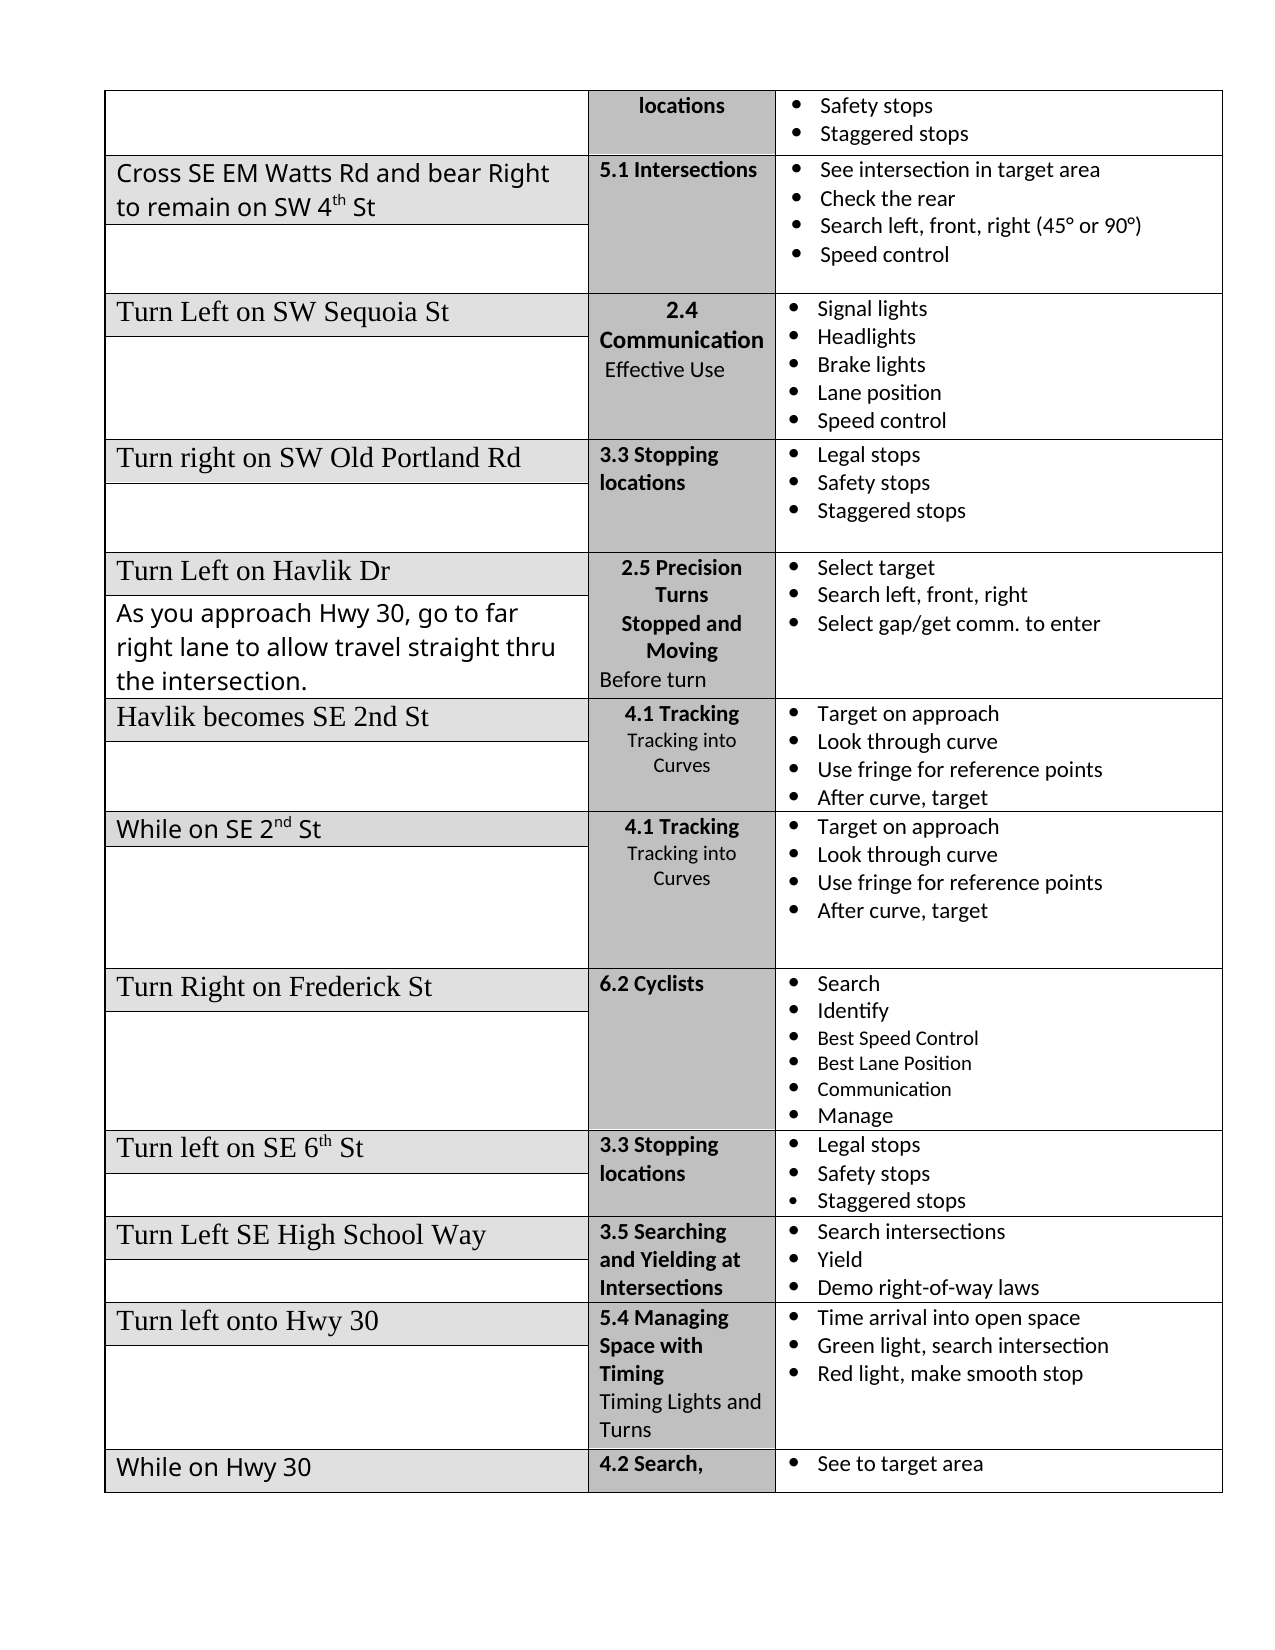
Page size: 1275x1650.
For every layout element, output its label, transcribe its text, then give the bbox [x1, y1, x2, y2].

table_cell Select target Search left, front, right Select gap/get comm. to enter [776, 553, 1222, 698]
table_cell [106, 742, 588, 811]
table_cell 5.1 Intersections [589, 156, 775, 293]
table_cell Turn Left on SW Sequoia St [106, 294, 588, 336]
table_cell 3.3 Stopping locations [589, 1131, 775, 1216]
table_cell 3.3 Stopping locations [589, 440, 775, 552]
table_cell Turn Left SE High School Way [106, 1217, 588, 1259]
table_cell [106, 1174, 588, 1216]
table_cell Search intersections Yield Demo right-of-way laws [776, 1217, 1222, 1302]
table_cell Signal lights Headlights Brake lights Lane position Speed control [776, 294, 1222, 439]
table_cell Turn left on SE 6th St [106, 1131, 588, 1173]
table_cell Turn Left on Havlik Dr [106, 553, 588, 595]
table_cell [106, 1346, 588, 1448]
table_cell [106, 847, 588, 968]
table_cell Target on approach Look through curve Use fringe for reference points After curve, target [776, 812, 1222, 968]
table_cell As you approach Hwy 30, go to far right lane to allow travel straight thru the intersection. [106, 596, 588, 698]
table_cell 5.4 Managing Space with Timing Timing Lights and Turns [589, 1303, 775, 1448]
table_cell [589, 1450, 775, 1492]
table_cell Legal stops Safety stops Staggered stops [776, 1131, 1222, 1216]
table_cell Turn left onto Hwy 30 [106, 1303, 588, 1345]
table_cell Cross SE EM Watts Rd and bear Right to remain on SW 4th St [106, 156, 588, 224]
table_cell Target on approach Look through curve Use fringe for reference points After curve, target [776, 699, 1222, 811]
table_cell Havlik becomes SE 2nd St [106, 699, 588, 741]
table_cell Search Identify Best Speed Control Best Lane Position Communication Manage [776, 969, 1222, 1129]
table_cell Turn Right on Frederick St [106, 969, 588, 1011]
table_cell [106, 484, 588, 552]
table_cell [776, 91, 1222, 154]
table_cell Turn right on SW Old Portland Rd [106, 440, 588, 482]
table_cell While on Hwy 30 [106, 1450, 588, 1492]
table_cell While on SE 2nd St [106, 812, 588, 846]
table_cell Time arrival into open space Green light, search intersection Red light, make smooth stop [776, 1303, 1222, 1448]
table_cell See intersection in target area Check the rear Search left, front, right (45° or 90°) Speed control [776, 156, 1222, 293]
table_cell 2.4 Communication Effective Use [589, 294, 775, 439]
table_cell 4.1 Tracking Tracking into Curves [589, 812, 775, 968]
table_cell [589, 91, 775, 154]
table_cell [106, 225, 588, 293]
table_cell [106, 91, 588, 154]
table_cell 2.5 Precision Turns Stopped and Moving Before turn [589, 553, 775, 698]
table_cell 4.1 Tracking Tracking into Curves [589, 699, 775, 811]
table_cell [106, 337, 588, 439]
table_cell 6.2 Cyclists [589, 969, 775, 1129]
table_cell [106, 1260, 588, 1302]
table_cell [106, 1012, 588, 1129]
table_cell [776, 1450, 1222, 1492]
table_cell 3.5 Searching and Yielding at Intersections [589, 1217, 775, 1302]
table_cell Legal stops Safety stops Staggered stops [776, 440, 1222, 552]
